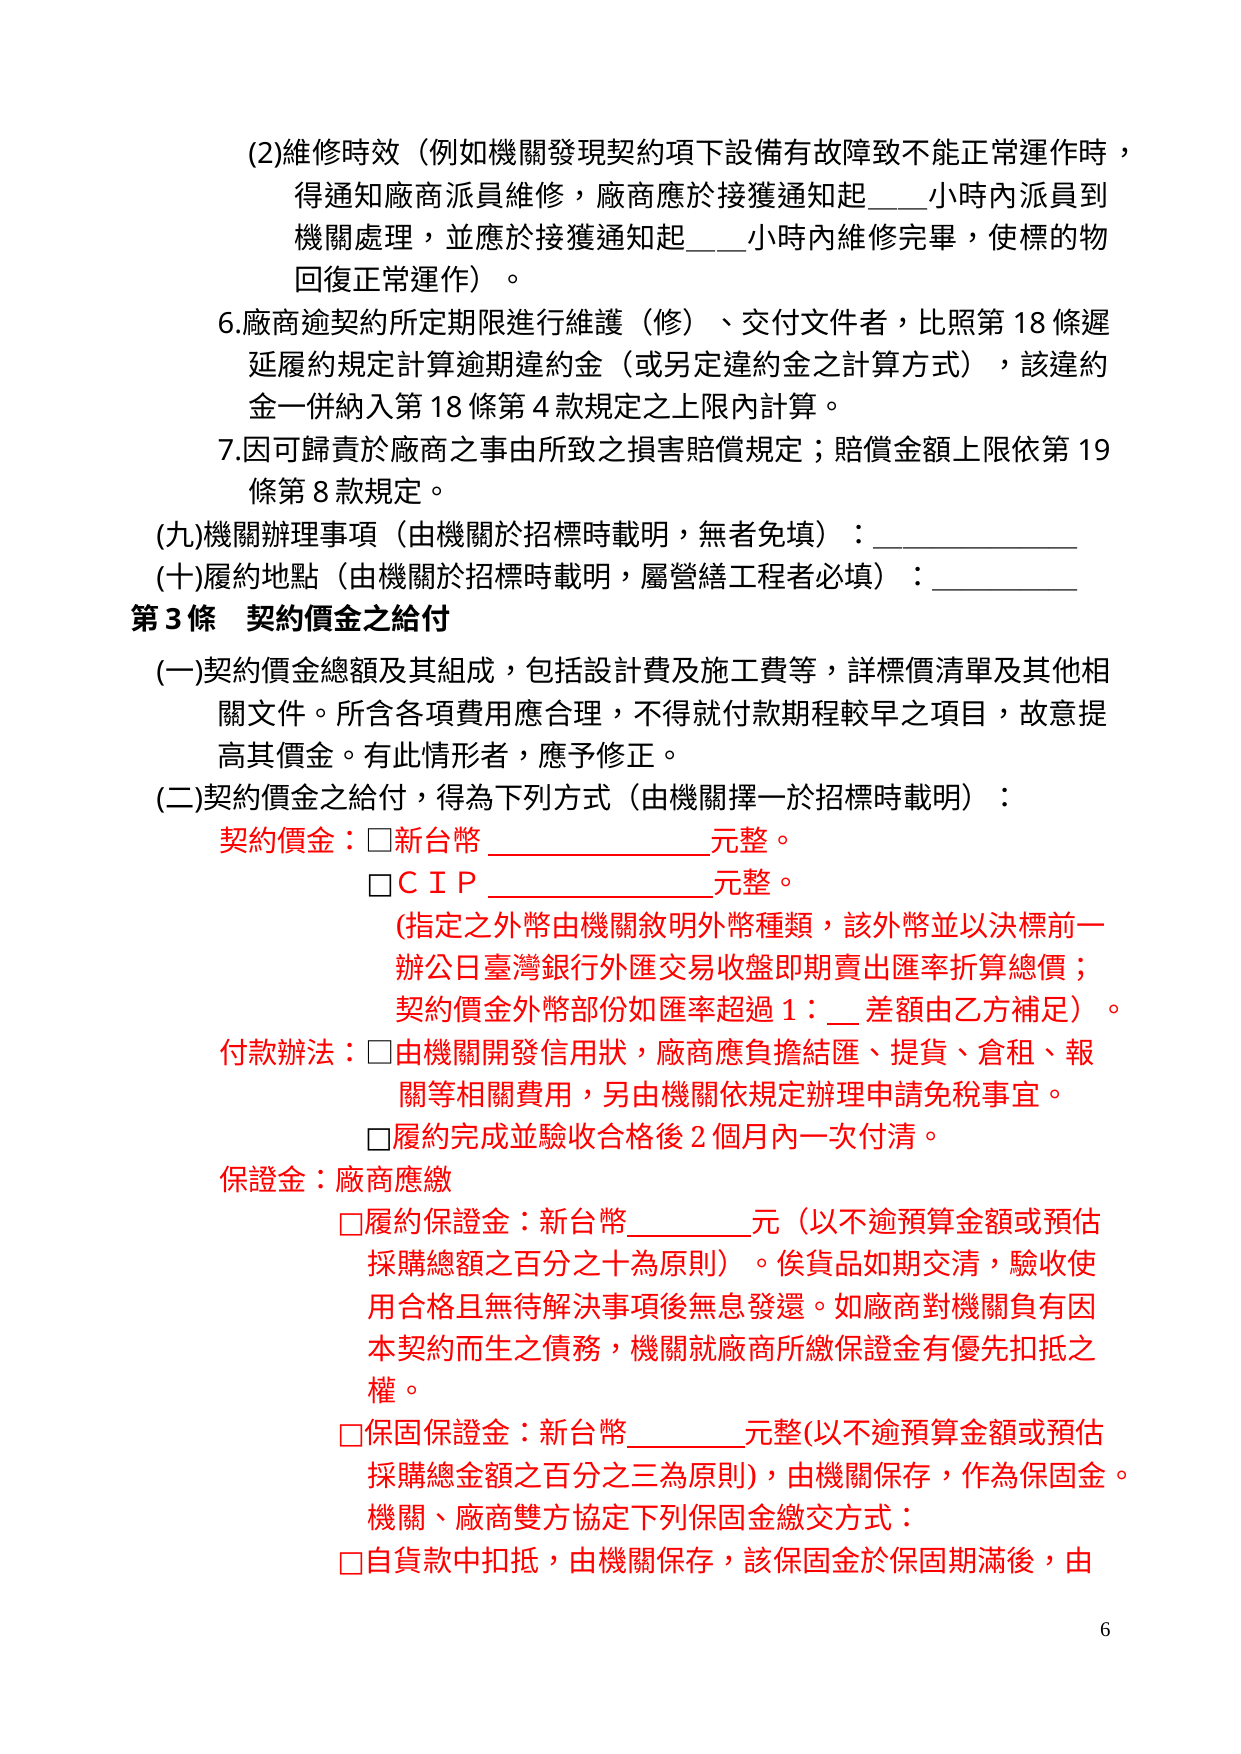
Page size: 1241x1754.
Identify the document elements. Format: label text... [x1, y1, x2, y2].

text 7.因可歸責於廠商之事由所致之損害賠償規定；賠償金額上限依第19條第8款規定。 [217, 426, 1110, 511]
text 付款辦法：□由機關開發信用狀，廠商應負擔結匯、提貨、倉租、報關等相關費用，另由機關依規定辦理申請免稅事宜。 [219, 1029, 1110, 1114]
text (2)維修時效（例如機關發現契約項下設備有故障致不能正常運作時，得通知廠商派員維修，廠商應於接獲通知起＿＿小時內派員到機關處理，並應於接獲通知起＿＿小時內維修完畢，使標的物回復正常運作）。 [248, 130, 1110, 299]
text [337, 1537, 1110, 1579]
text □履約保證金：新台幣 元（以不逾預算金額或預估採購總額之百分之十為原則）。俟貨品如期交清，驗收使用合格且無待解決事項後無息發還。如廠商對機關負有因本契約而生之債務，機關就廠商所繳保證金有優先扣抵之權。 [337, 1198, 1110, 1410]
text □保固保證金：新台幣 元整(以不逾預算金額或預估採購總金額之百分之三為原則)，由機關保存，作為保固金。機關、廠商雙方協定下列保固金繳交方式： [337, 1410, 1110, 1537]
text 6.廠商逾契約所定期限進行維護（修）、交付文件者，比照第18條遲延履約規定計算逾期違約金（或另定違約金之計算方式），該違約金一併納入第18條第4款規定之上限內計算。 [217, 299, 1110, 426]
text (十)履約地點（由機關於招標時載明，屬營繕工程者必填）：＿＿＿＿＿ [156, 553, 1110, 596]
text (指定之外幣由機關敘明外幣種類，該外幣並以決標前一辦公日臺灣銀行外匯交易收盤即期賣出匯率折算總價；契約價金外幣部份如匯率超過 1： 差額由乙方補足）。 [395, 902, 1110, 1029]
text (二)契約價金之給付，得為下列方式（由機關擇一於招標時載明）： [156, 775, 1110, 817]
text 契約價金：□新台幣 元整。 [219, 817, 1110, 860]
text 第3條 契約價金之給付 [130, 596, 1110, 638]
text (九)機關辦理事項（由機關於招標時載明，無者免填）：＿＿＿＿＿＿＿ [156, 511, 1110, 553]
text □履約完成並驗收合格後2個月內一次付清。 [212, 1114, 1110, 1156]
text (一)契約價金總額及其組成，包括設計費及施工費等，詳標價清單及其他相關文件。所含各項費用應合理，不得就付款期程較早之項目，故意提高其價金。有此情形者，應予修正。 [156, 648, 1110, 775]
text □ＣＩＰ 元整。 [366, 860, 1110, 902]
text 保證金：廠商應繳 [219, 1156, 1110, 1198]
